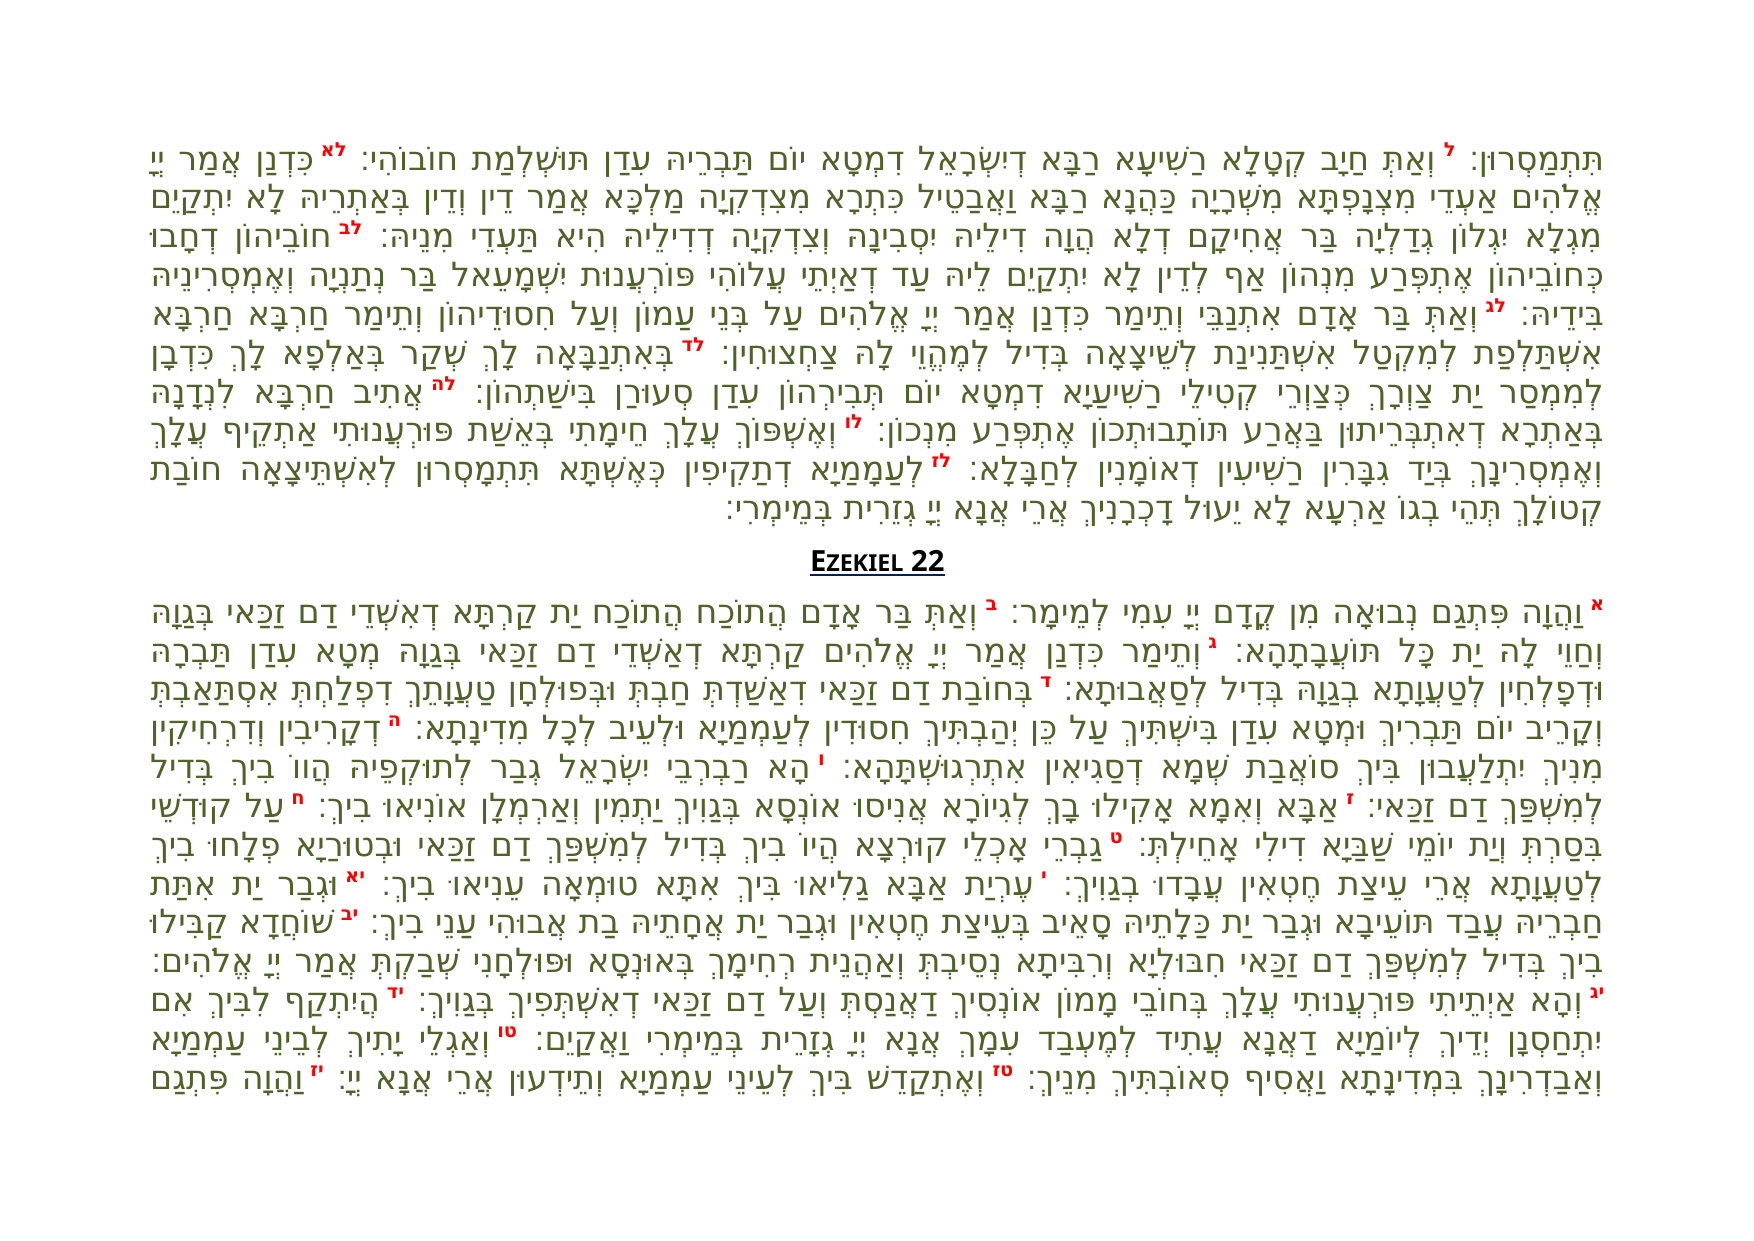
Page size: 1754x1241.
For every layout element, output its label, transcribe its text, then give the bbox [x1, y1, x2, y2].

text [150, 592, 1604, 1097]
text Ezekiel 22 [150, 540, 1604, 580]
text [150, 139, 1604, 527]
